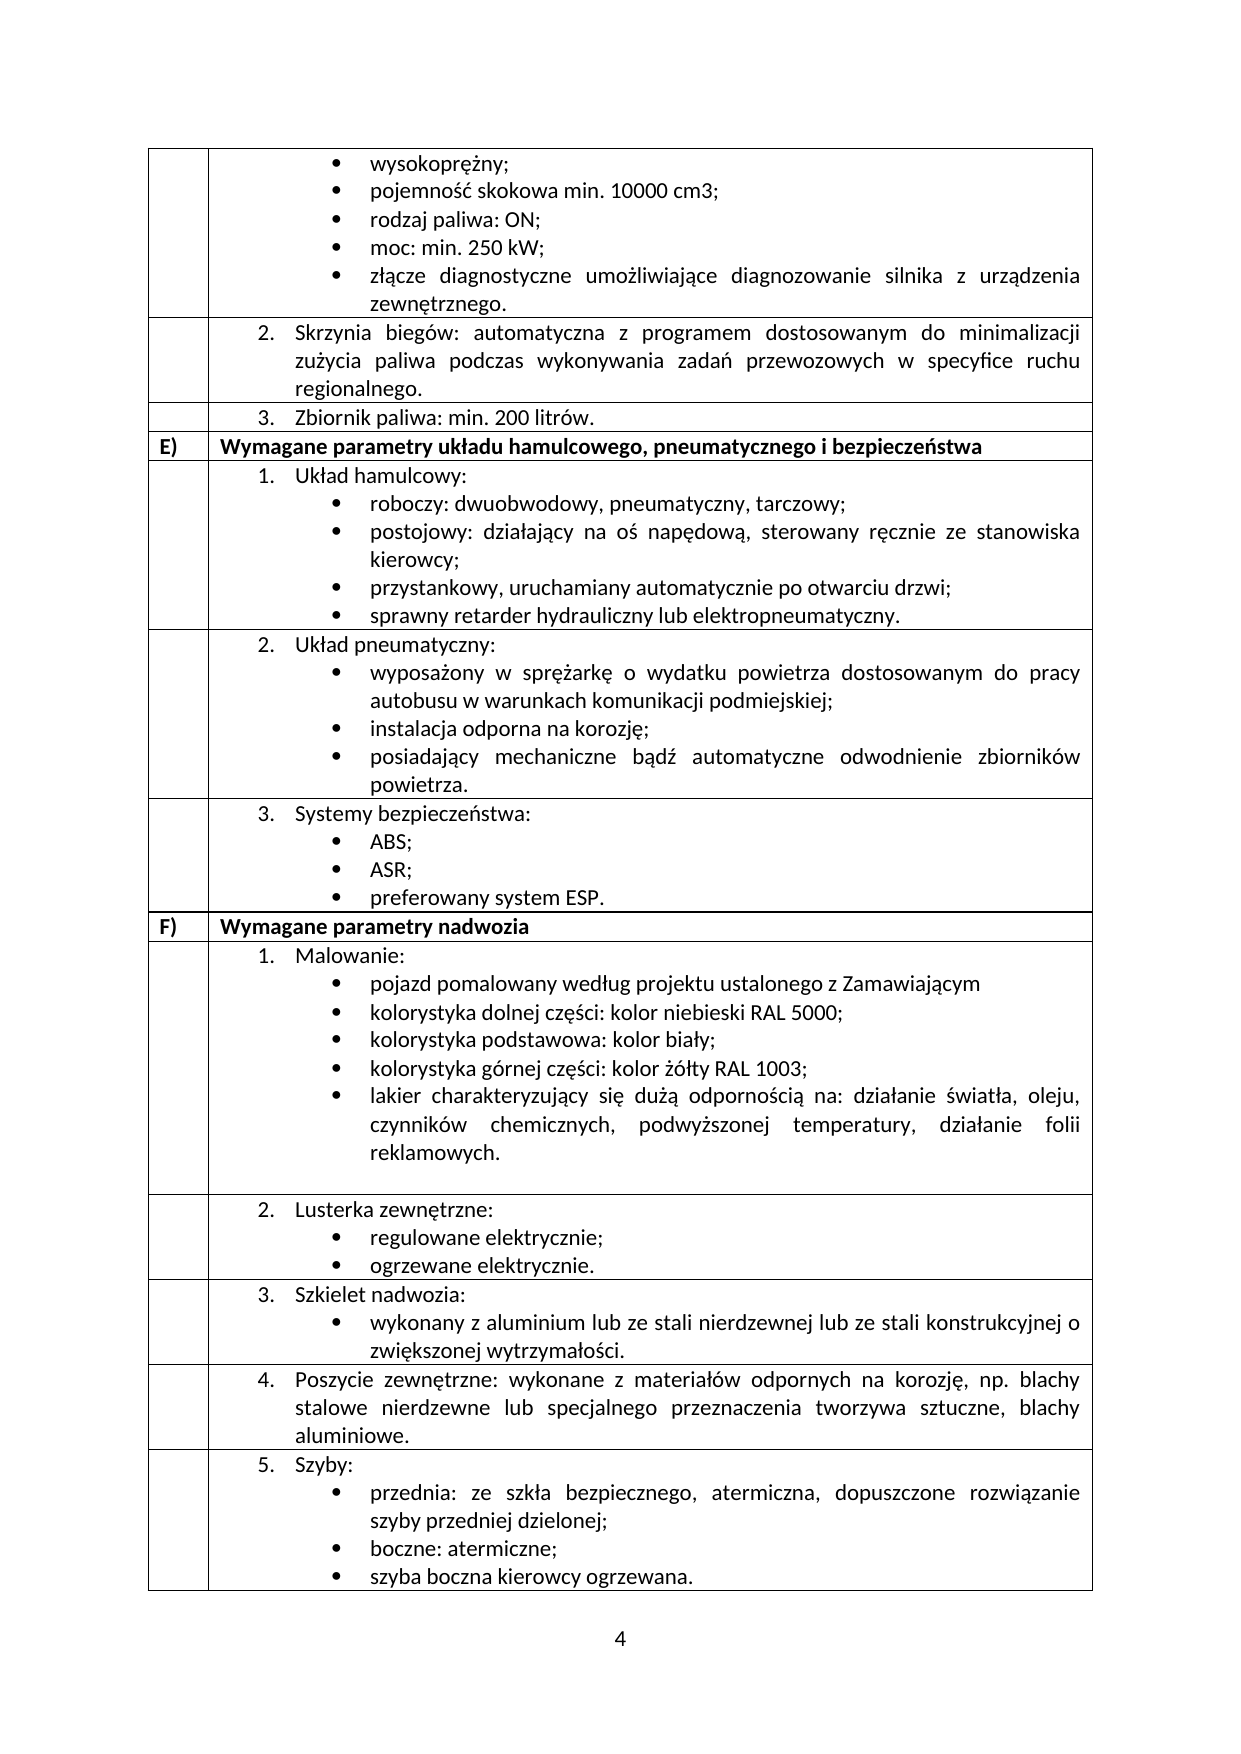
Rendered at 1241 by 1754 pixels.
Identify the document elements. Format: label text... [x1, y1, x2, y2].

table_cell Układ hamulcowy: roboczy: dwuobwodowy, pneumatyczny, tarczowy; postojowy: działający na oś napędową, sterowany ręcznie ze stanowiska kierowcy; przystankowy, uruchamiany automatycznie po otwarciu drzwi; sprawny retarder hydrauliczny lub elektropneumatyczny. [209, 461, 1092, 629]
table_cell Zbiornik paliwa: min. 200 litrów. [209, 403, 1092, 431]
table_cell E) [149, 432, 208, 460]
table_cell Lusterka zewnętrzne: regulowane elektrycznie; ogrzewane elektrycznie. [209, 1195, 1092, 1279]
table_cell [149, 630, 208, 798]
table_cell Wymagane parametry układu hamulcowego, pneumatycznego i bezpieczeństwa [209, 432, 1092, 460]
table_cell [149, 403, 208, 431]
table_cell [149, 1195, 208, 1279]
table_cell [149, 1365, 208, 1449]
table_cell [149, 1280, 208, 1364]
table_cell Szyby: przednia: ze szkła bezpiecznego, atermiczna, dopuszczone rozwiązanie szyby przedniej dzielonej; boczne: atermiczne; szyba boczna kierowcy ogrzewana. [209, 1450, 1092, 1590]
table_cell Układ pneumatyczny: wyposażony w sprężarkę o wydatku powietrza dostosowanym do pracy autobusu w warunkach komunikacji podmiejskiej; instalacja odporna na korozję; posiadający mechaniczne bądź automatyczne odwodnienie zbiorników powietrza. [209, 630, 1092, 798]
table_cell Szkielet nadwozia: wykonany z aluminium lub ze stali nierdzewnej lub ze stali konstrukcyjnej o zwiększonej wytrzymałości. [209, 1280, 1092, 1364]
table_cell [149, 461, 208, 629]
table_cell Poszycie zewnętrzne: wykonane z materiałów odpornych na korozję, np. blachy stalowe nierdzewne lub specjalnego przeznaczenia tworzywa sztuczne, blachy aluminiowe. [209, 1365, 1092, 1449]
table_cell Skrzynia biegów: automatyczna z programem dostosowanym do minimalizacji zużycia paliwa podczas wykonywania zadań przewozowych w specyfice ruchu regionalnego. [209, 318, 1092, 402]
table_cell F) [149, 913, 208, 941]
table_cell Malowanie: pojazd pomalowany według projektu ustalonego z Zamawiającym kolorystyka dolnej części: kolor niebieski RAL 5000; kolorystyka podstawowa: kolor biały; kolorystyka górnej części: kolor żółty RAL 1003; lakier charakteryzujący się dużą odpornością na: działanie światła, oleju, czynników chemicznych, podwyższonej temperatury, działanie folii reklamowych. [209, 942, 1092, 1194]
table_cell [149, 1450, 208, 1590]
table_cell [149, 318, 208, 402]
table_cell Wymagane parametry nadwozia [209, 913, 1092, 941]
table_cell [209, 149, 1092, 317]
table_cell [149, 942, 208, 1194]
table_cell Systemy bezpieczeństwa: ABS; ASR; preferowany system ESP. [209, 799, 1092, 911]
table_cell [149, 799, 208, 911]
table_cell [149, 149, 208, 317]
